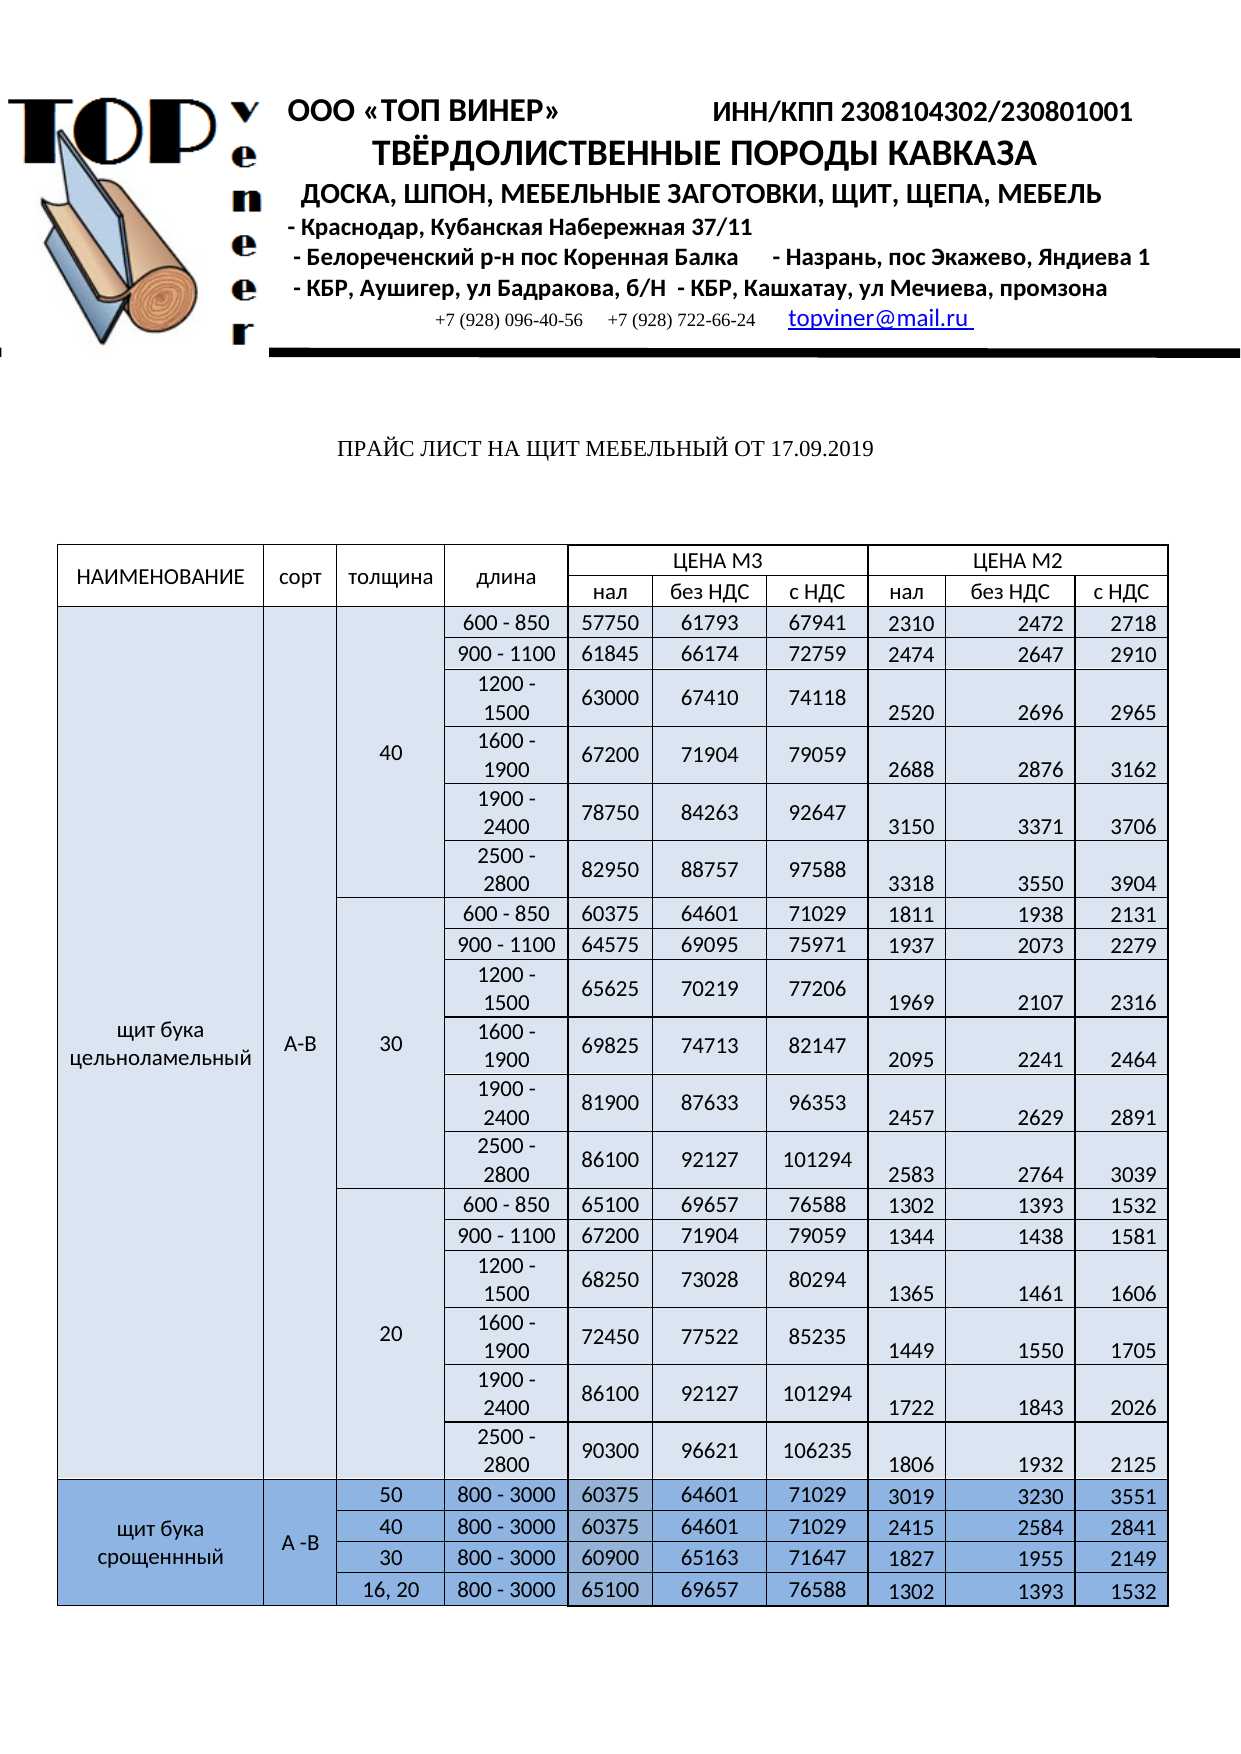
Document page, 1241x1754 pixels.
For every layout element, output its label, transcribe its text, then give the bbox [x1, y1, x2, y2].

table_cell 2500 - 2800 [445, 1132, 567, 1188]
table_cell 1606 [1076, 1251, 1167, 1307]
table_cell А -В [264, 1480, 336, 1605]
table_cell 1705 [1076, 1308, 1167, 1364]
table_cell 2125 [1076, 1423, 1167, 1478]
table_cell 64575 [569, 929, 652, 959]
table_cell 90300 [569, 1423, 652, 1478]
table_cell 79059 [767, 727, 867, 783]
table_cell 2472 [946, 607, 1074, 637]
table_cell 1900 - 2400 [445, 1075, 567, 1131]
table_cell 77206 [767, 960, 867, 1016]
table_cell 60375 [569, 1511, 652, 1541]
table_cell 1938 [946, 898, 1074, 928]
table_cell 69095 [653, 929, 766, 959]
table_cell 68250 [569, 1251, 652, 1307]
table_cell 1937 [869, 929, 945, 959]
table_cell 1393 [946, 1573, 1074, 1605]
table_cell 3550 [946, 841, 1074, 897]
table_cell 600 - 850 [445, 1189, 567, 1219]
table_cell 1955 [946, 1542, 1074, 1572]
text ООО «ТОП ВИНЕР» ИНН/КПП 2308104302/230801001 [268, 89, 1152, 129]
table_cell 67200 [569, 727, 652, 783]
table_cell 30 [337, 1542, 444, 1572]
table_cell 67941 [767, 607, 867, 637]
table_cell 71029 [767, 1480, 867, 1510]
table_cell 60900 [569, 1542, 652, 1572]
table_cell 2316 [1076, 960, 1167, 1016]
text ДОСКА, ШПОН, МЕБЕЛЬНЫЕ ЗАГОТОВКИ, ЩИТ, ЩЕПА, МЕБЕЛЬ [268, 175, 1152, 211]
table_cell 1200 - 1500 [445, 670, 567, 726]
table_cell 1827 [869, 1542, 945, 1572]
table_cell 92127 [653, 1365, 766, 1421]
table_cell 3706 [1076, 784, 1167, 840]
table_cell 3318 [869, 841, 945, 897]
table_cell 900 - 1100 [445, 1220, 567, 1250]
table_cell 2026 [1076, 1365, 1167, 1421]
table_cell 86100 [569, 1365, 652, 1421]
table_cell 40 [337, 1511, 444, 1541]
table_cell 85235 [767, 1308, 867, 1364]
table_cell 71029 [767, 898, 867, 928]
table_cell 1722 [869, 1365, 945, 1421]
table_cell 71904 [653, 727, 766, 783]
table_header ЦЕНА М2 [869, 546, 1167, 575]
table_cell без НДС [653, 576, 766, 606]
table_cell 84263 [653, 784, 766, 840]
table_cell 88757 [653, 841, 766, 897]
table_cell 1600 - 1900 [445, 1018, 567, 1073]
table_cell 2457 [869, 1075, 945, 1131]
table_cell 1900 - 2400 [445, 784, 567, 840]
table_cell 60375 [569, 898, 652, 928]
table_cell 900 - 1100 [445, 929, 567, 959]
table_cell 2500 - 2800 [445, 1423, 567, 1478]
table_cell 2584 [946, 1511, 1074, 1541]
table_cell 2464 [1076, 1018, 1167, 1073]
table_cell 3230 [946, 1480, 1074, 1510]
text ТВЁРДОЛИСТВЕННЫЕ ПОРОДЫ КАВКАЗА [268, 129, 1152, 175]
table_cell 2520 [869, 670, 945, 726]
table_cell 2583 [869, 1132, 945, 1188]
table_cell 82147 [767, 1018, 867, 1073]
table_header НАИМЕНОВАНИЕ [58, 545, 263, 606]
table_cell 60375 [569, 1480, 652, 1510]
table_cell 1581 [1076, 1220, 1167, 1250]
table_cell 1438 [946, 1220, 1074, 1250]
table_cell 64601 [653, 1511, 766, 1541]
table_cell 57750 [569, 607, 652, 637]
table_cell 72450 [569, 1308, 652, 1364]
table_cell 1461 [946, 1251, 1074, 1307]
table_cell 80294 [767, 1251, 867, 1307]
table_cell 2891 [1076, 1075, 1167, 1131]
table_cell 3150 [869, 784, 945, 840]
table_cell 2876 [946, 727, 1074, 783]
table_cell 75971 [767, 929, 867, 959]
table_cell 1344 [869, 1220, 945, 1250]
table_header ЦЕНА М3 [569, 546, 867, 575]
table_cell 3019 [869, 1480, 945, 1510]
table_cell 2764 [946, 1132, 1074, 1188]
table_cell 69657 [653, 1573, 766, 1605]
table_cell 1600 - 1900 [445, 1308, 567, 1364]
table_cell 82950 [569, 841, 652, 897]
table_cell 2107 [946, 960, 1074, 1016]
table_cell 76588 [767, 1189, 867, 1219]
table_cell 1600 - 1900 [445, 727, 567, 783]
table_cell 2696 [946, 670, 1074, 726]
table_cell 800 - 3000 [445, 1511, 567, 1541]
table_cell 800 - 3000 [445, 1480, 567, 1510]
table_cell 106235 [767, 1423, 867, 1478]
table_cell 3551 [1076, 1480, 1167, 1510]
table_cell 71029 [767, 1511, 867, 1541]
table_cell 1532 [1076, 1189, 1167, 1219]
table_cell 600 - 850 [445, 898, 567, 928]
table_cell нал [569, 576, 652, 606]
table_cell 66174 [653, 638, 766, 668]
table_cell 74118 [767, 670, 867, 726]
table_cell 1969 [869, 960, 945, 1016]
table_cell 600 - 850 [445, 607, 567, 637]
table_cell 1811 [869, 898, 945, 928]
table_cell 2131 [1076, 898, 1167, 928]
table_header длина [445, 545, 567, 606]
text - Белореченский р-н пос Коренная Балка - Назрань, пос Экажево, Яндиева 1 [268, 241, 1152, 272]
table_cell 1900 - 2400 [445, 1365, 567, 1421]
table_cell 1200 - 1500 [445, 960, 567, 1016]
table_header сорт [264, 545, 336, 606]
table_cell 67410 [653, 670, 766, 726]
table_cell 1302 [869, 1189, 945, 1219]
table_cell 1843 [946, 1365, 1074, 1421]
table_cell 30 [337, 898, 444, 1188]
table_cell 2841 [1076, 1511, 1167, 1541]
table_cell 87633 [653, 1075, 766, 1131]
table_cell 2500 - 2800 [445, 841, 567, 897]
table_cell 71904 [653, 1220, 766, 1250]
table_cell 81900 [569, 1075, 652, 1131]
table_cell 79059 [767, 1220, 867, 1250]
table_cell 72759 [767, 638, 867, 668]
table_cell 3039 [1076, 1132, 1167, 1188]
table_header толщина [337, 545, 444, 606]
table_cell 92647 [767, 784, 867, 840]
table_cell щит бука срощеннный [58, 1480, 263, 1605]
text - КБР, Аушигер, ул Бадракова, б/Н - КБР, Кашхатау, ул Мечиева, промзона [268, 272, 1152, 302]
table_cell 2241 [946, 1018, 1074, 1073]
table_cell 61793 [653, 607, 766, 637]
table_cell 69657 [653, 1189, 766, 1219]
table_cell 96621 [653, 1423, 766, 1478]
table_cell 40 [337, 607, 444, 897]
table_cell 1200 - 1500 [445, 1251, 567, 1307]
table_cell 65163 [653, 1542, 766, 1572]
table_cell 2647 [946, 638, 1074, 668]
table_cell 101294 [767, 1365, 867, 1421]
table_cell 101294 [767, 1132, 867, 1188]
table_cell 76588 [767, 1573, 867, 1605]
table_cell 20 [337, 1189, 444, 1478]
table_cell 2629 [946, 1075, 1074, 1131]
table_cell 61845 [569, 638, 652, 668]
table_cell 800 - 3000 [445, 1573, 567, 1605]
table_cell 2718 [1076, 607, 1167, 637]
table_cell 16, 20 [337, 1573, 444, 1605]
table_cell 71647 [767, 1542, 867, 1572]
table_cell 3371 [946, 784, 1074, 840]
table_cell 63000 [569, 670, 652, 726]
table_cell 1302 [869, 1573, 945, 1605]
table_cell 92127 [653, 1132, 766, 1188]
table_cell 1393 [946, 1189, 1074, 1219]
table_cell 50 [337, 1480, 444, 1510]
table_cell 74713 [653, 1018, 766, 1073]
table_cell 65625 [569, 960, 652, 1016]
table_cell 73028 [653, 1251, 766, 1307]
table_cell с НДС [1076, 576, 1167, 606]
table_cell 86100 [569, 1132, 652, 1188]
text +7 (928) 096-40-56 +7 (928) 722-66-24 topviner@mail.ru [268, 302, 1152, 333]
table_cell 96353 [767, 1075, 867, 1131]
table_cell нал [869, 576, 945, 606]
text ПРАЙС ЛИСТ НА ЩИТ МЕБЕЛЬНЫЙ ОТ 17.09.2019 [59, 435, 1152, 461]
table_cell 2073 [946, 929, 1074, 959]
table_cell 2688 [869, 727, 945, 783]
table_cell 77522 [653, 1308, 766, 1364]
table_cell 2149 [1076, 1542, 1167, 1572]
table_cell А-В [264, 607, 336, 1478]
table_cell 800 - 3000 [445, 1542, 567, 1572]
table_cell 1532 [1076, 1573, 1167, 1605]
table_cell 65100 [569, 1573, 652, 1605]
picture [0, 87, 268, 359]
table_cell 1806 [869, 1423, 945, 1478]
table_cell без НДС [946, 576, 1074, 606]
table_cell 2279 [1076, 929, 1167, 959]
table_cell 64601 [653, 898, 766, 928]
table_cell 1449 [869, 1308, 945, 1364]
table_cell 2095 [869, 1018, 945, 1073]
table_cell 69825 [569, 1018, 652, 1073]
table_cell 78750 [569, 784, 652, 840]
table_cell 900 - 1100 [445, 638, 567, 668]
table_cell 1550 [946, 1308, 1074, 1364]
table_cell 97588 [767, 841, 867, 897]
table_cell 65100 [569, 1189, 652, 1219]
table_cell 3162 [1076, 727, 1167, 783]
table_cell 2474 [869, 638, 945, 668]
table_cell 64601 [653, 1480, 766, 1510]
table_cell с НДС [767, 576, 867, 606]
table_cell щит бука цельноламельный [58, 607, 263, 1478]
table_cell 1365 [869, 1251, 945, 1307]
text - Краснодар, Кубанская Набережная 37/11 [268, 211, 1152, 241]
table_cell 2910 [1076, 638, 1167, 668]
table_cell 67200 [569, 1220, 652, 1250]
table_cell 2965 [1076, 670, 1167, 726]
table_cell 3904 [1076, 841, 1167, 897]
table_cell 2415 [869, 1511, 945, 1541]
table_cell 2310 [869, 607, 945, 637]
table_cell 1932 [946, 1423, 1074, 1478]
table_cell 70219 [653, 960, 766, 1016]
